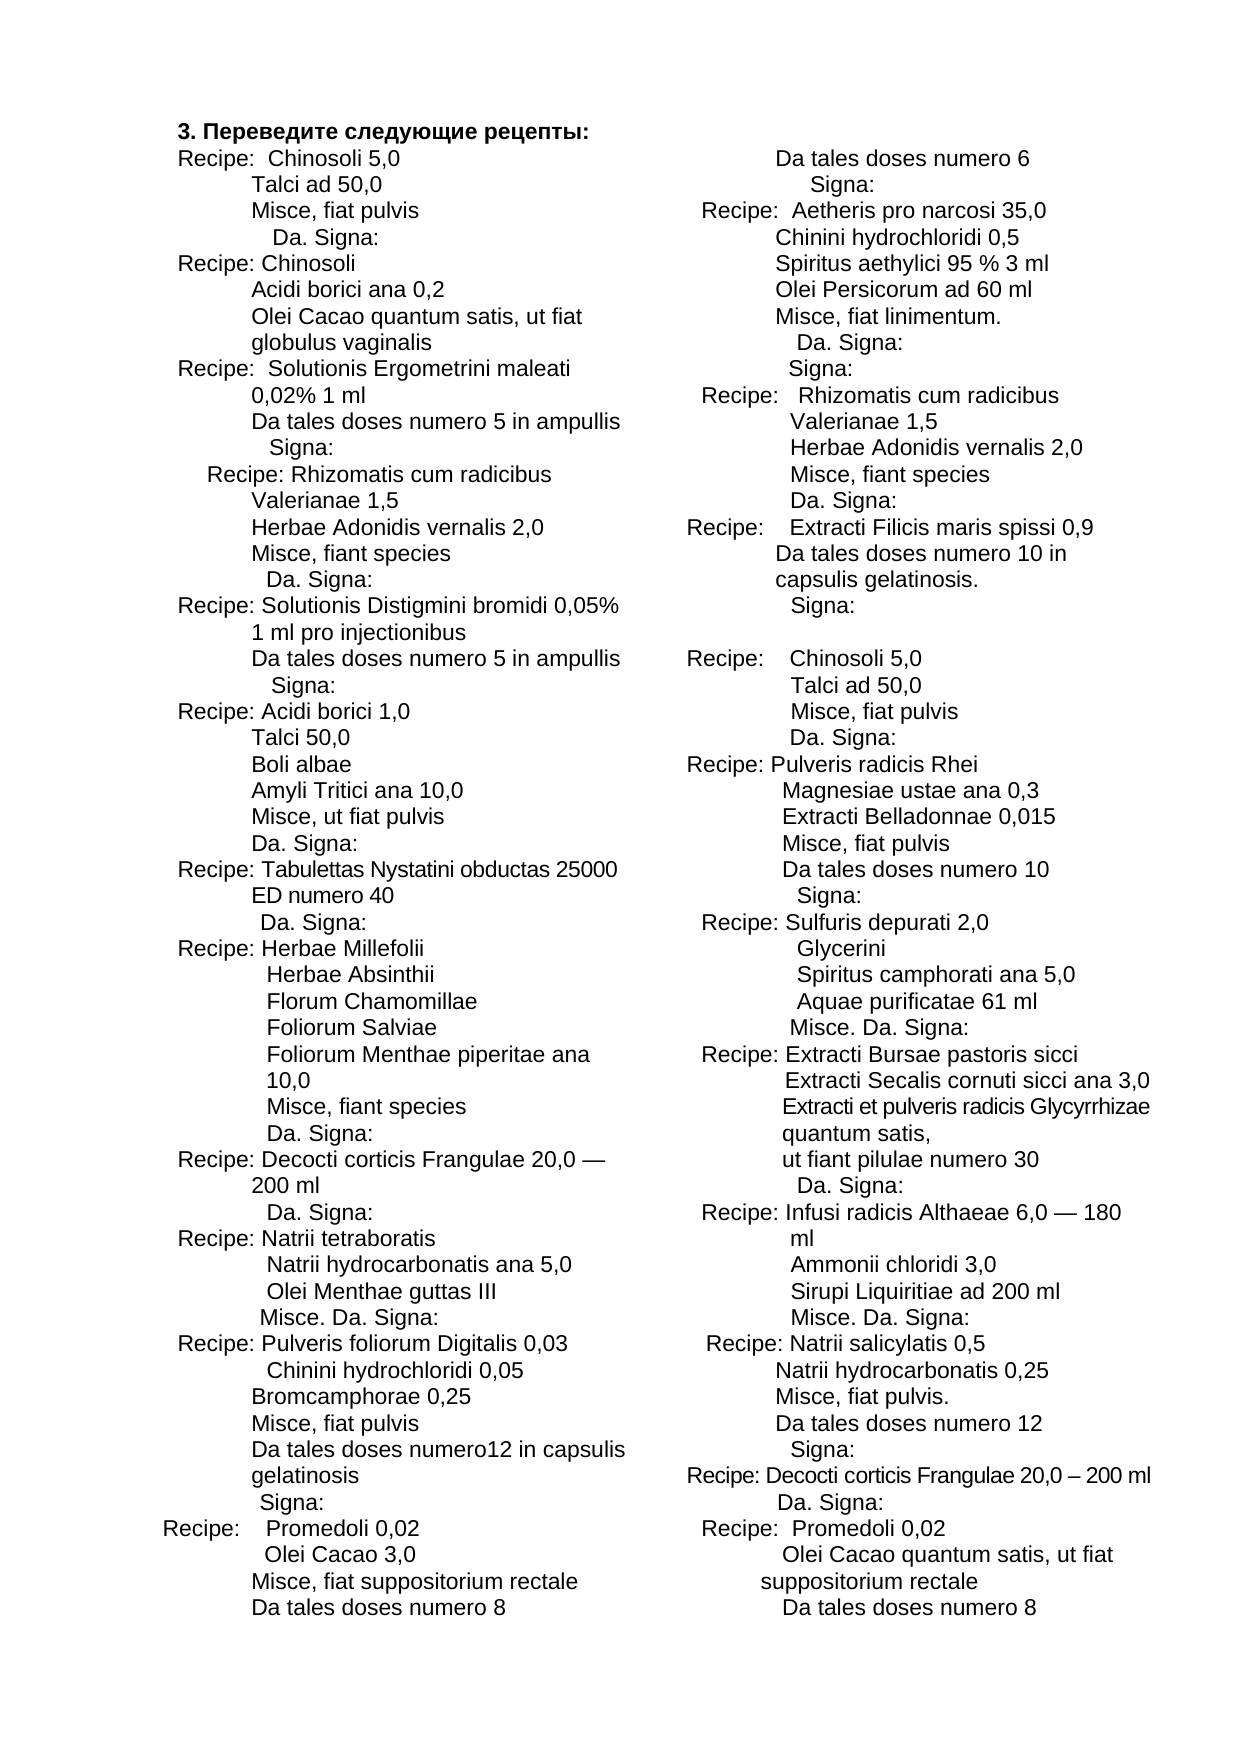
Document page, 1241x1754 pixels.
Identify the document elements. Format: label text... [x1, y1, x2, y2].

text Da tales doses numero 5 in ampullis [251, 645, 627, 672]
text Recipe: Infusi radicis Althaeae 6,0 — 180 ml [701, 1199, 1152, 1251]
text Da. Signa: [177, 1119, 627, 1146]
text Signa: [701, 592, 1152, 619]
text Misce, fiat pulvis. [775, 1383, 1152, 1409]
text Signa: [701, 882, 1152, 909]
text Recipe: Natrii salicylatis 0,5 [686, 1330, 1152, 1357]
text Spiritus aethylici 95 % 3 ml [775, 250, 1152, 276]
text Recipe: Tabulettas Nystatini obductas 25000 ED numero 40 [177, 856, 627, 909]
text Misce. Da. Signa: [701, 1304, 1152, 1330]
text Da tales doses numero12 in capsulis gelatinosis [251, 1436, 627, 1488]
text Da. Signa: [694, 329, 1152, 355]
text Recipe: Chinosoli 5,0 [177, 144, 627, 171]
text Da tales doses numero 10 in capsulis gelatinosis. [775, 540, 1152, 592]
text Signa: [686, 355, 1152, 382]
text Recipe: Pulveris radicis Rhei [686, 751, 1152, 777]
text Recipe: Promedoli 0,02 [701, 1515, 1152, 1541]
text Signa: [694, 1436, 1152, 1462]
text Recipe: Rhizomatis cum radicibus Valerianae 1,5 [701, 382, 1152, 434]
text Recipe: Chinosoli [177, 250, 627, 276]
text Da. Signa: [177, 1199, 627, 1225]
text quantum satis, [782, 1119, 1152, 1146]
text Recipe: Solutionis Ergometrini maleati 0,02% 1 ml [177, 355, 627, 408]
text Foliorum Salviae [177, 1014, 627, 1041]
text Da. Signa: [177, 909, 627, 935]
text Recipe: Sulfuris depurati 2,0 [701, 909, 1152, 935]
text Boli albae [251, 751, 627, 777]
text Misce, fiat suppositorium rectale [236, 1568, 627, 1594]
text Natrii hydrocarbonatis ana 5,0 [177, 1251, 627, 1278]
text Da. Signa: [170, 223, 627, 250]
text Misce, fiant species [251, 540, 627, 566]
text Da. Signa: [739, 1488, 1152, 1515]
text Recipe: Decocti сorticis Frangulae 20,0 – 200 ml [686, 1462, 1152, 1488]
text Misce, fiat pulvis [782, 830, 1152, 856]
text Da tales doses numero 8 [236, 1594, 627, 1620]
text Herbae Adonidis vernalis 2,0 [775, 434, 1152, 461]
text Extracti et pulveris radicis Glycyrrhizae [782, 1093, 1152, 1119]
text Recipe: Acidi borici 1,0 [177, 698, 627, 724]
text Chinini hydrochloridi 0,05 [177, 1357, 627, 1383]
text Da. Signa: [775, 487, 1152, 513]
text Chinini hydrochloridi 0,5 [775, 223, 1152, 250]
text Da tales doses numero 5 in ampullis [251, 408, 627, 434]
text Misce, fiant species [177, 1093, 627, 1119]
text Signa: [664, 171, 1152, 197]
text Recipe: Pulveris foliorum Digitalis 0,03 [177, 1330, 627, 1357]
text Misce, fiat pulvis [701, 698, 1152, 724]
text Recipe: Herbae Millefolii [177, 935, 627, 961]
text Foliorum Menthae piperitae ana 10,0 [177, 1041, 627, 1093]
text Natrii hydrocarbonatis 0,25 [775, 1357, 1152, 1383]
text Da tales doses numero 12 [775, 1409, 1152, 1436]
text Olei Cacao 3,0 [162, 1541, 627, 1568]
text Recipe: Chinosoli 5,0 [686, 645, 1152, 672]
text Talci 50,0 [251, 724, 627, 751]
text Recipe: Extracti Bursae pastoris sicci [701, 1041, 1152, 1067]
text Da tales doses numero 10 [782, 856, 1152, 882]
text Amyli Tritici ana 10,0 [251, 777, 627, 803]
text Sirupi Liquiritiae ad 200 ml [701, 1278, 1152, 1304]
text Misce. Da. Signa: [215, 1304, 627, 1330]
text Recipe: Aetheris pro narcosi 35,0 [701, 197, 1152, 223]
text Olei Cacao quantum satis, ut fiat [251, 303, 627, 329]
text Recipe: Decocti corticis Frangulae 20,0 — 200 ml [177, 1146, 627, 1199]
text Misce, ut fiat pulvis [251, 803, 627, 830]
text ut fiant pilulae numero 30 [782, 1146, 1152, 1172]
text Spiritus camphorati ana 5,0 [701, 961, 1152, 988]
text Misce, fiat pulvis [251, 1409, 627, 1436]
text Extracti Secalis cornuti sicci ana 3,0 [664, 1067, 1152, 1093]
text Da. Signa: [170, 566, 627, 592]
text Recipe: Natrii tetraboratis [177, 1225, 627, 1251]
text Talci ad 50,0 [251, 171, 627, 197]
text Da. Signa: [251, 830, 627, 856]
text Glycerini [701, 935, 1152, 961]
text Signa: [167, 434, 627, 461]
text Herbae Adonidis vernalis 2,0 [251, 513, 627, 540]
text Da tales doses numero 8 [686, 1594, 1152, 1620]
text Talci ad 50,0 [701, 672, 1152, 698]
text Olei Persicorum ad 60 ml [775, 276, 1152, 303]
text Bromcamphorae 0,25 [251, 1383, 627, 1409]
text Misce, fiant species [775, 461, 1152, 487]
text Da. Signa: [739, 724, 1152, 751]
text Recipe: Extracti Filicis maris spissi 0,9 [686, 513, 1152, 540]
text Signa: [215, 1488, 627, 1515]
text Florum Chamomillae [177, 988, 627, 1014]
text Recipe: Rhizomatis cum radicibus Valerianae 1,5 [207, 461, 627, 513]
text Misce, fiat pulvis [251, 197, 627, 223]
text Da tales doses numero 6 [775, 144, 1152, 171]
text Extracti Belladonnae 0,015 [782, 803, 1152, 830]
text Magnesiae ustae ana 0,3 [782, 777, 1152, 803]
text Recipe: Promedoli 0,02 [162, 1515, 627, 1541]
text 3. Переведите следующие рецепты: [177, 118, 1152, 144]
text Olei Cacao quantum satis, ut fiat suppositorium rectale [686, 1541, 1152, 1594]
text Signa: [182, 672, 627, 698]
text Olei Menthae guttas III [177, 1278, 627, 1304]
text Ammonii chloridi 3,0 [701, 1251, 1152, 1278]
text Aquae purificatae 61 ml [701, 988, 1152, 1014]
text Misce, fiat linimentum. [775, 303, 1152, 329]
text Misce. Da. Signa: [739, 1014, 1152, 1041]
text Da. Signa: [701, 1172, 1152, 1199]
text Recipe: Solutionis Distigmini bromidi 0,05% 1 ml pro injectionibus [177, 592, 627, 645]
text Herbae Absinthii [177, 961, 627, 988]
text globulus vaginalis [251, 329, 627, 355]
text Acidi borici ana 0,2 [251, 276, 627, 303]
